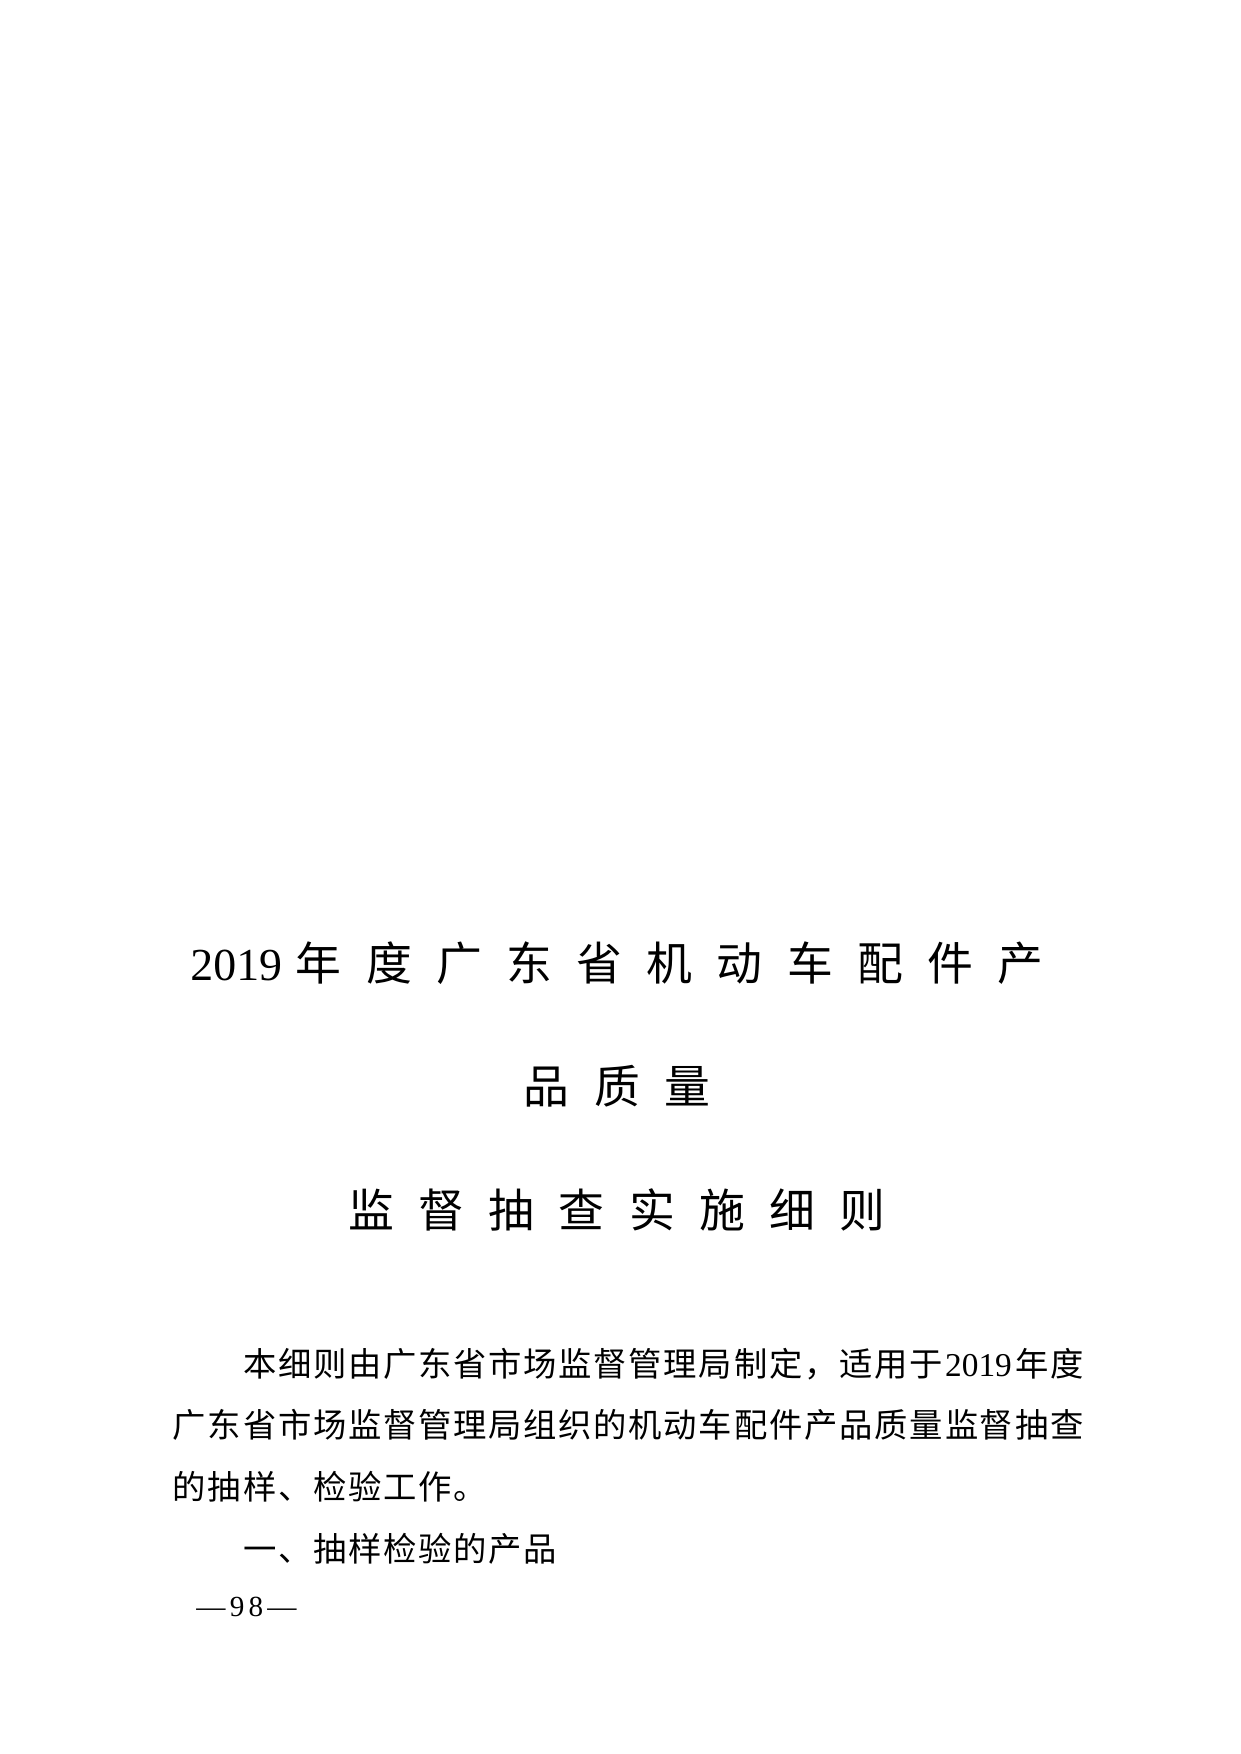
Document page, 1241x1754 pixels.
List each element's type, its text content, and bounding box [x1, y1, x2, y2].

text 一、抽样检验的产品 [173, 1516, 1085, 1577]
text 监督抽查实施细则 [173, 1146, 1085, 1269]
text 本细则由广东省市场监督管理局制定，适用于2019年度广东省市场监督管理局组织的机动车配件产品质量监督抽查的抽样、检验工作。 [173, 1331, 1085, 1516]
text 2019年度广东省机动车配件产品质量 [173, 899, 1085, 1146]
